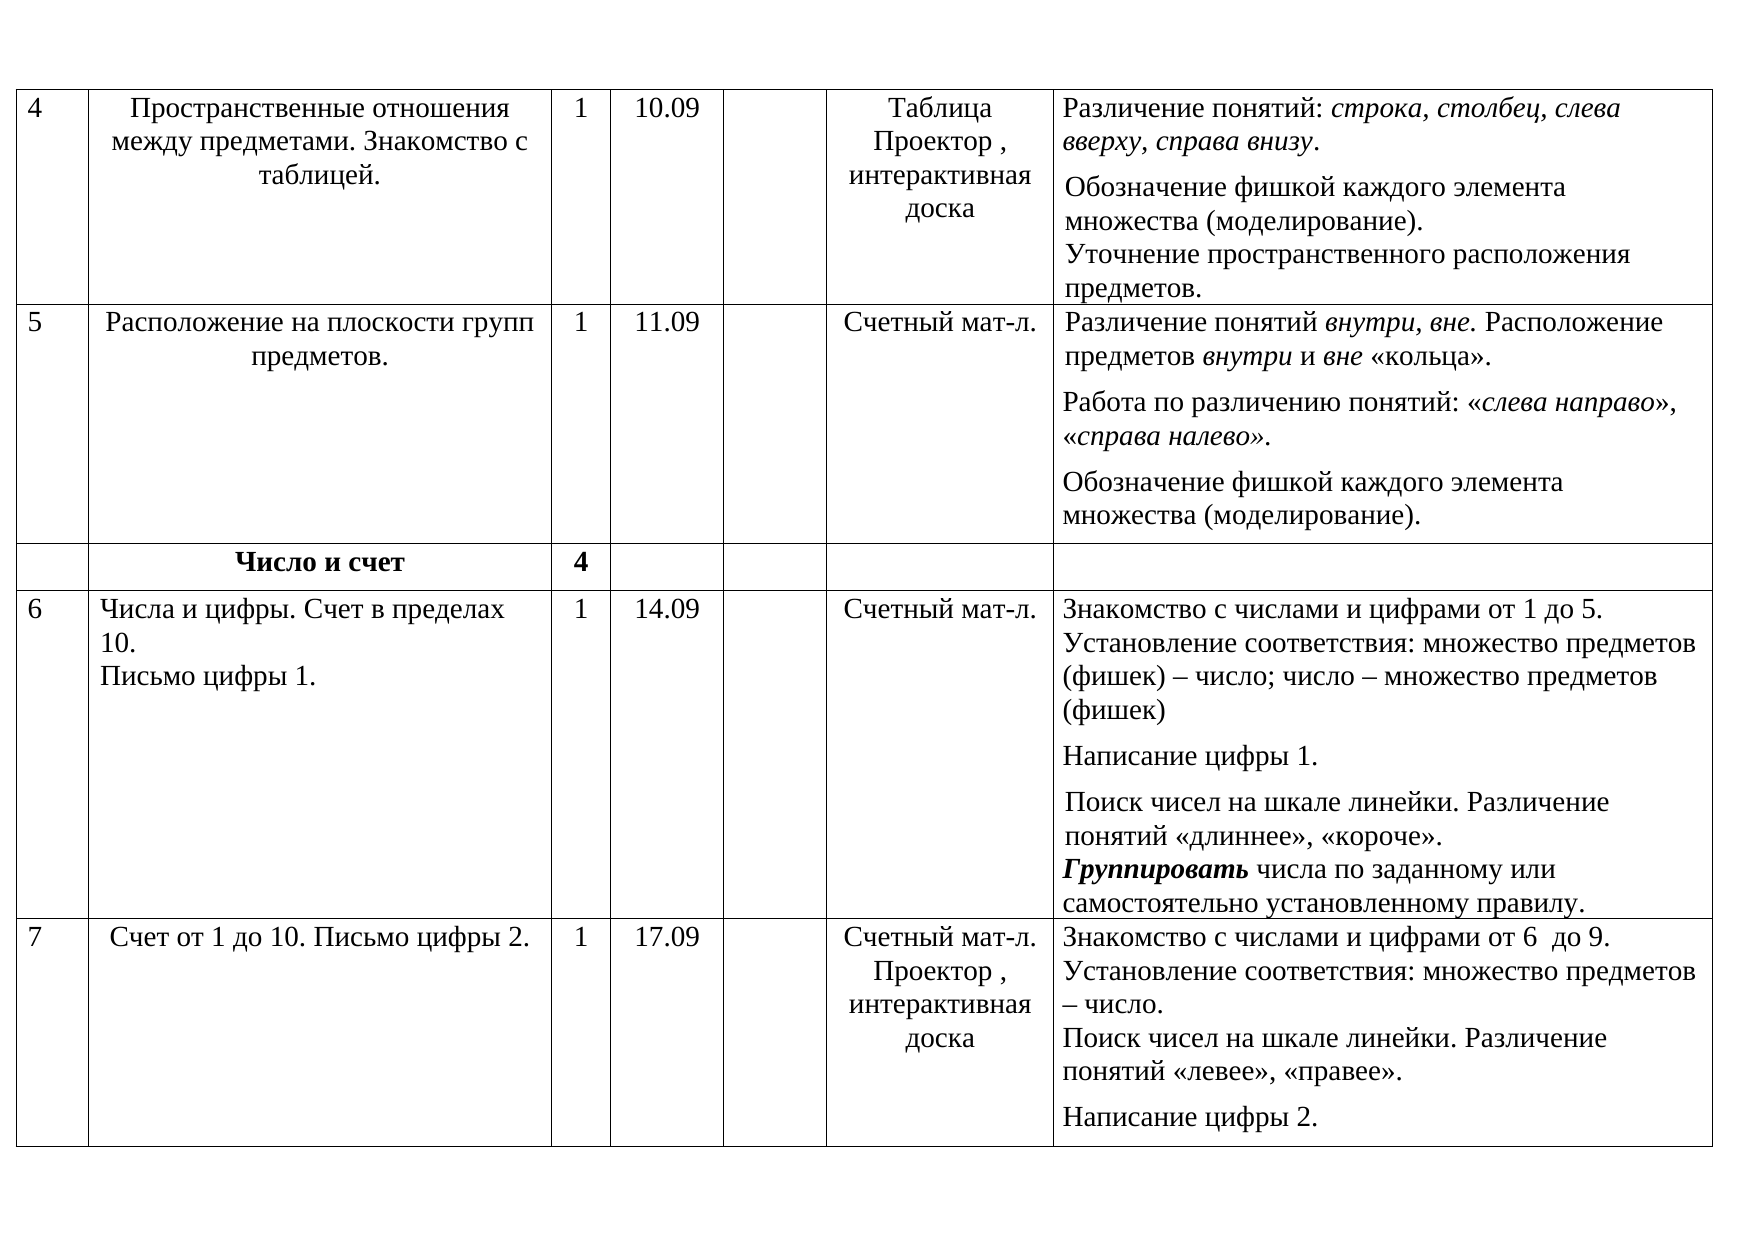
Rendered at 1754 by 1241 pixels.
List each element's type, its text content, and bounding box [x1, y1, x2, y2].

table_cell 17.09 [611, 919, 723, 1146]
table_cell [724, 544, 826, 590]
table_cell Числа и цифры. Счет в пределах 10. Письмо цифры 1. [89, 591, 551, 918]
table_cell 5 [17, 305, 88, 543]
table_cell 14.09 [611, 591, 723, 918]
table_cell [1054, 919, 1712, 1146]
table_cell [827, 919, 1053, 1146]
table_cell Пространственные отношения между предметами. Знакомство с таблицей. [89, 90, 551, 303]
table_cell Счетный мат-л. [827, 591, 1053, 918]
table_cell [17, 544, 88, 590]
table_cell Расположение на плоскости групп предметов. [89, 305, 551, 543]
table_cell 10.09 [611, 90, 723, 303]
table_cell 4 [17, 90, 88, 303]
table_cell Таблица Проектор , интерактивная доска [827, 90, 1053, 303]
table_cell [724, 591, 826, 918]
table_cell 6 [17, 591, 88, 918]
table_cell Счетный мат-л. [827, 305, 1053, 543]
table_cell 1 [552, 90, 610, 303]
table_cell [611, 544, 723, 590]
table_cell [724, 919, 826, 1146]
table_cell 4 [552, 544, 610, 590]
table_cell 1 [552, 591, 610, 918]
table_cell 7 [17, 919, 88, 1146]
table_cell Различение понятий: строка, столбец, слева вверху, справа внизу. Обозначение фишкой каждого элемента множества (моделирование). Уточнение пространственного расположения предметов. [1054, 90, 1712, 303]
table_cell 1 [552, 305, 610, 543]
table_cell Различение понятий внутри, вне. Расположение предметов внутри и вне «кольца». Работа по различению понятий: «слева направо», «справа налево». Обозначение фишкой каждого элемента множества (моделирование). [1054, 305, 1712, 543]
table_cell Знакомство с числами и цифрами от 1 до 5. Установление соответствия: множество предметов (фишек) – число; число – множество предметов (фишек) Написание цифры 1. Поиск чисел на шкале линейки. Различение понятий «длиннее», «короче». Группировать числа по заданному или самостоятельно установленному правилу. [1054, 591, 1712, 918]
table_cell 11.09 [611, 305, 723, 543]
table_cell [827, 544, 1053, 590]
table_cell Число и счет [89, 544, 551, 590]
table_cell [89, 919, 551, 1146]
table_cell [724, 90, 826, 303]
table_cell [724, 305, 826, 543]
table_cell [1054, 544, 1712, 590]
table_cell 1 [552, 919, 610, 1146]
